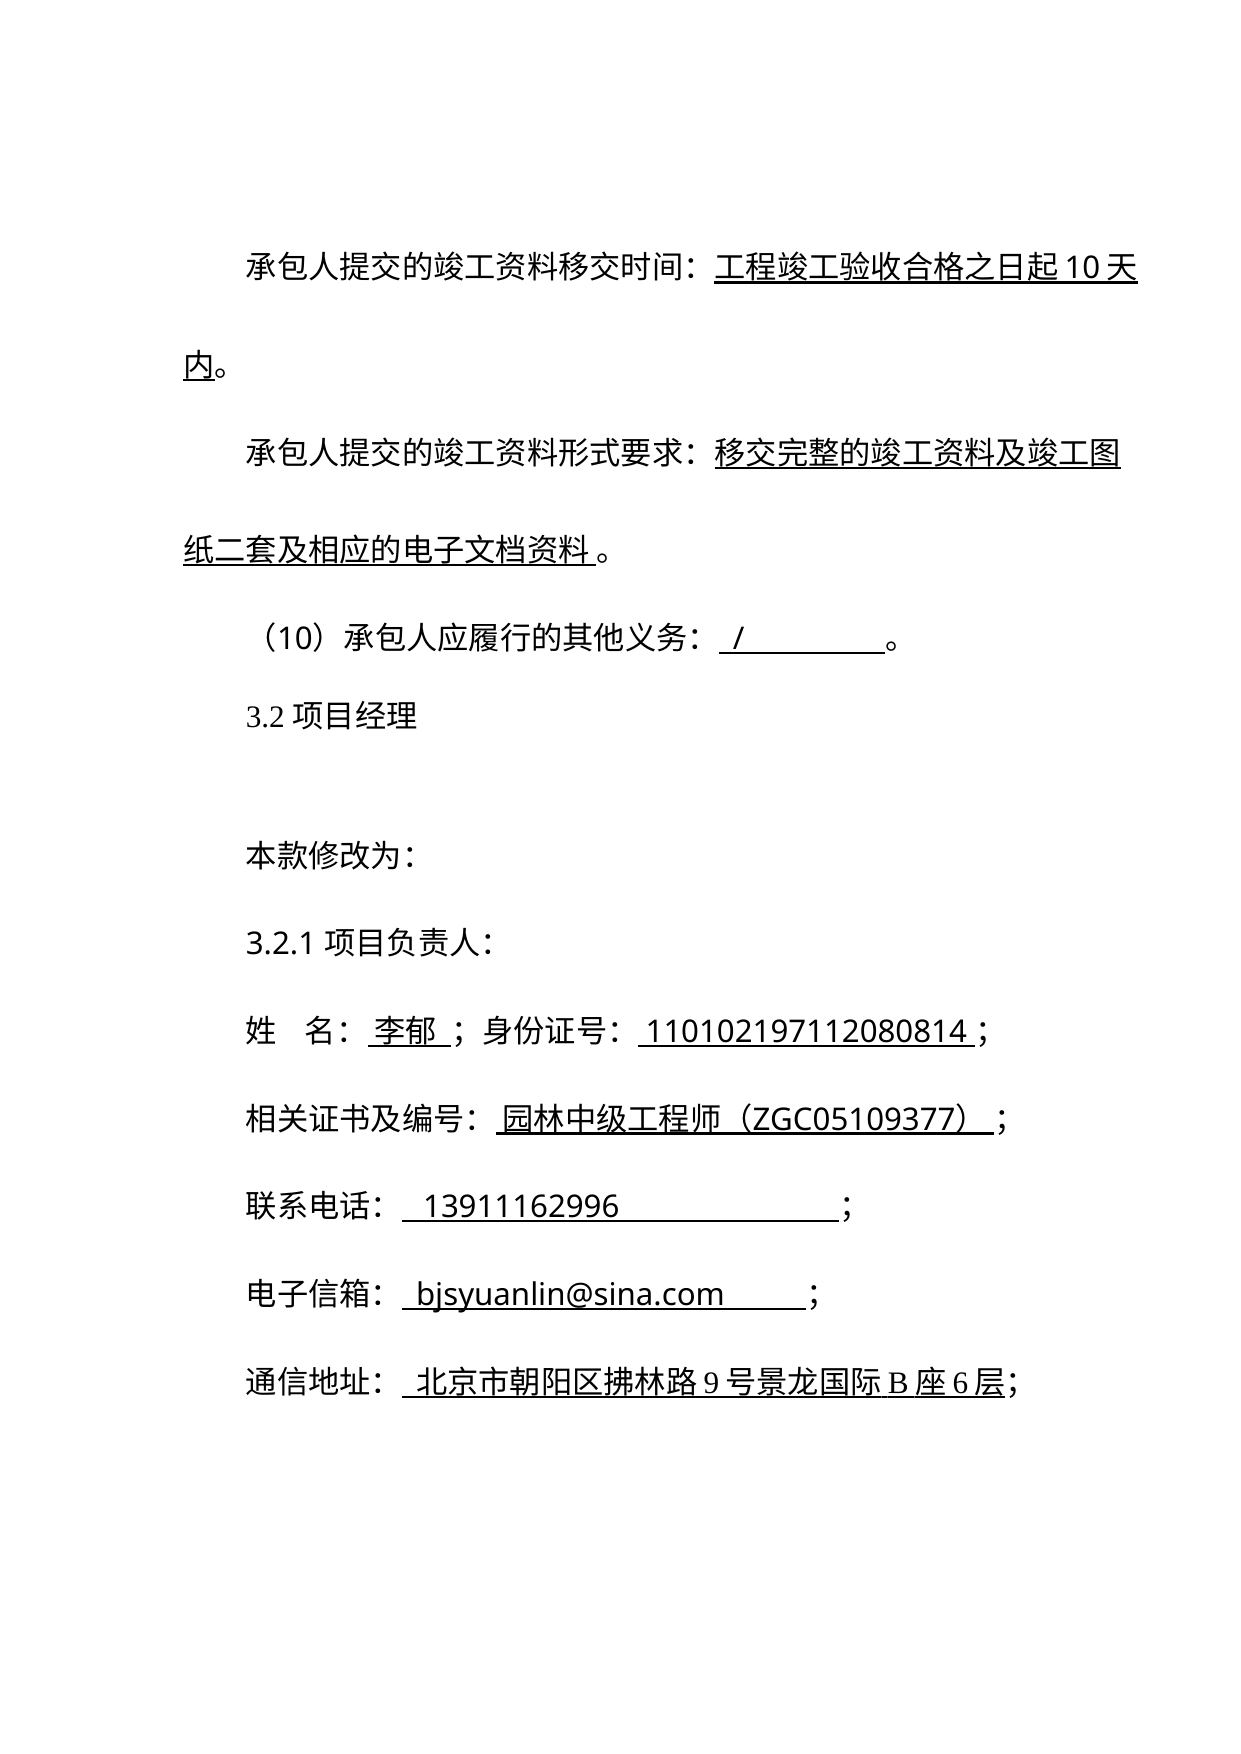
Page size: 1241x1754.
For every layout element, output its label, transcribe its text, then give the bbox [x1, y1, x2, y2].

text 承包人提交的竣工资料形式要求：移交完整的竣工资料及竣工图纸二套及相应的电子文档资料 。 [183, 418, 1125, 581]
text 电子信箱： bjsyuanlin@sina.com ； [183, 1259, 1125, 1324]
text 联系电话： 13911162996 ； [183, 1172, 1125, 1237]
text 本款修改为： [183, 691, 1125, 886]
text （10）承包人应履行的其他义务： / 。 [183, 603, 1125, 668]
text 承包人提交的竣工资料移交时间：工程竣工验收合格之日起10天内。 [183, 233, 1168, 395]
text 姓 名： 李郁 ；身份证号： 110102197112080814 ； [183, 996, 1125, 1061]
text 3.2.1 项目负责人： [183, 908, 1125, 973]
text 3.2 项目经理 [183, 691, 417, 736]
text 相关证书及编号： 园林中级工程师（ZGC05109377） ； [183, 1084, 1125, 1149]
text 通信地址： 北京市朝阳区拂林路9号景龙国际B座6层； [183, 1347, 1125, 1412]
